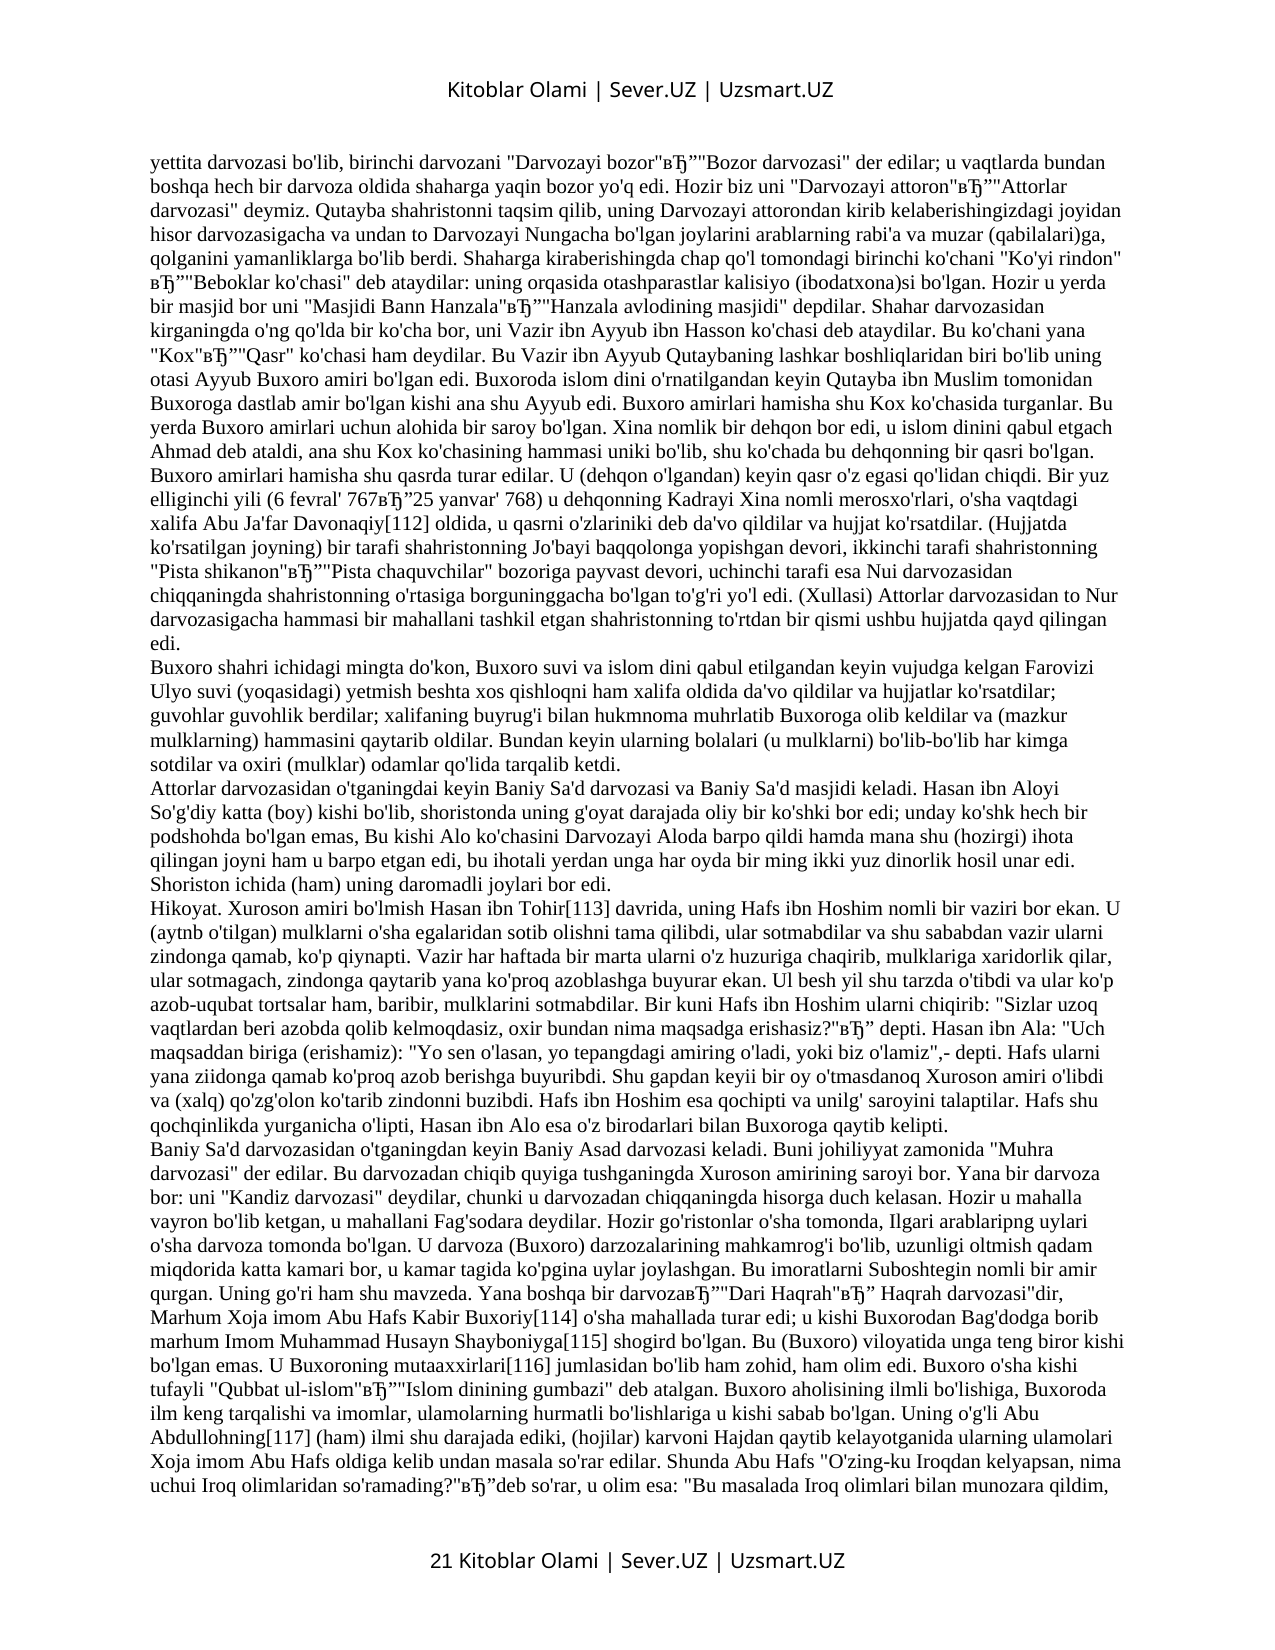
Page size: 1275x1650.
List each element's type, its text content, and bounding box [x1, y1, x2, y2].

text Buxoro shahri ichidagi mingta do'kon, Buxoro suvi va islom dini qabul etilgandan keyin vujudga kelgan Farovizi Ulyo suvi (yoqasidagi) yetmish beshta xos qishloqni ham xalifa oldida da'vo qildilar va hujjatlar ko'rsatdilar; guvohlar guvohlik berdilar; xalifaning buyrug'i bilan hukmnoma muhrlatib Buxoroga olib keldilar va (mazkur mulklarning) hammasini qaytarib oldilar. Bundan keyin ularning bolalari (u mulklarni) bo'lib-bo'lib har kimga sotdilar va oxiri (mulklar) odamlar qo'lida tarqalib ketdi. [150, 655, 1125, 776]
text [150, 1137, 1125, 1497]
text Hikoyat. Xuroson amiri bo'lmish Hasan ibn Tohir[113] davrida, uning Hafs ibn Hoshim nomli bir vaziri bor ekan. U (aytnb o'tilgan) mulklarni o'sha egalaridan sotib olishni tama qilibdi, ular sotmabdilar va shu sababdan vazir ularni zindonga qamab, ko'p qiynapti. Vazir har haftada bir marta ularni o'z huzuriga chaqirib, mulklariga xaridorlik qilar, ular sotmagach, zindonga qaytarib yana ko'proq azoblashga buyurar ekan. Ul besh yil shu tarzda o'tibdi va ular ko'p azob-uqubat tortsalar ham, baribir, mulklarini sotmabdilar. Bir kuni Hafs ibn Hoshim ularni chiqirib: "Sizlar uzoq vaqtlardan beri azobda qolib kelmoqdasiz, oxir bundan nima maqsadga erishasiz?"вЂ” depti. Hasan ibn Ala: "Uch maqsaddan biriga (erishamiz): "Yo sen o'lasan, yo tepangdagi amiring o'ladi, yoki biz o'lamiz",- depti. Hafs ularni yana ziidonga qamab ko'proq azob berishga buyuribdi. Shu gapdan keyii bir oy o'tmasdanoq Xuroson amiri o'libdi va (xalq) qo'zg'olon ko'tarib zindonni buzibdi. Hafs ibn Hoshim esa qochipti va unilg' saroyini talaptilar. Hafs shu qochqinlikda yurganicha o'lipti, Hasan ibn Alo esa o'z birodarlari bilan Buxoroga qaytib kelipti. [150, 896, 1125, 1137]
text Attorlar darvozasidan o'tganingdai keyin Baniy Sa'd darvozasi va Baniy Sa'd masjidi keladi. Hasan ibn Aloyi So'g'diy katta (boy) kishi bo'lib, shoristonda uning g'oyat darajada oliy bir ko'shki bor edi; unday ko'shk hech bir podshohda bo'lgan emas, Bu kishi Alo ko'chasini Darvozayi Aloda barpo qildi hamda mana shu (hozirgi) ihota qilingan joyni ham u barpo etgan edi, bu ihotali yerdan unga har oyda bir ming ikki yuz dinorlik hosil unar edi. Shoriston ichida (ham) uning daromadli joylari bor edi. [150, 776, 1125, 896]
